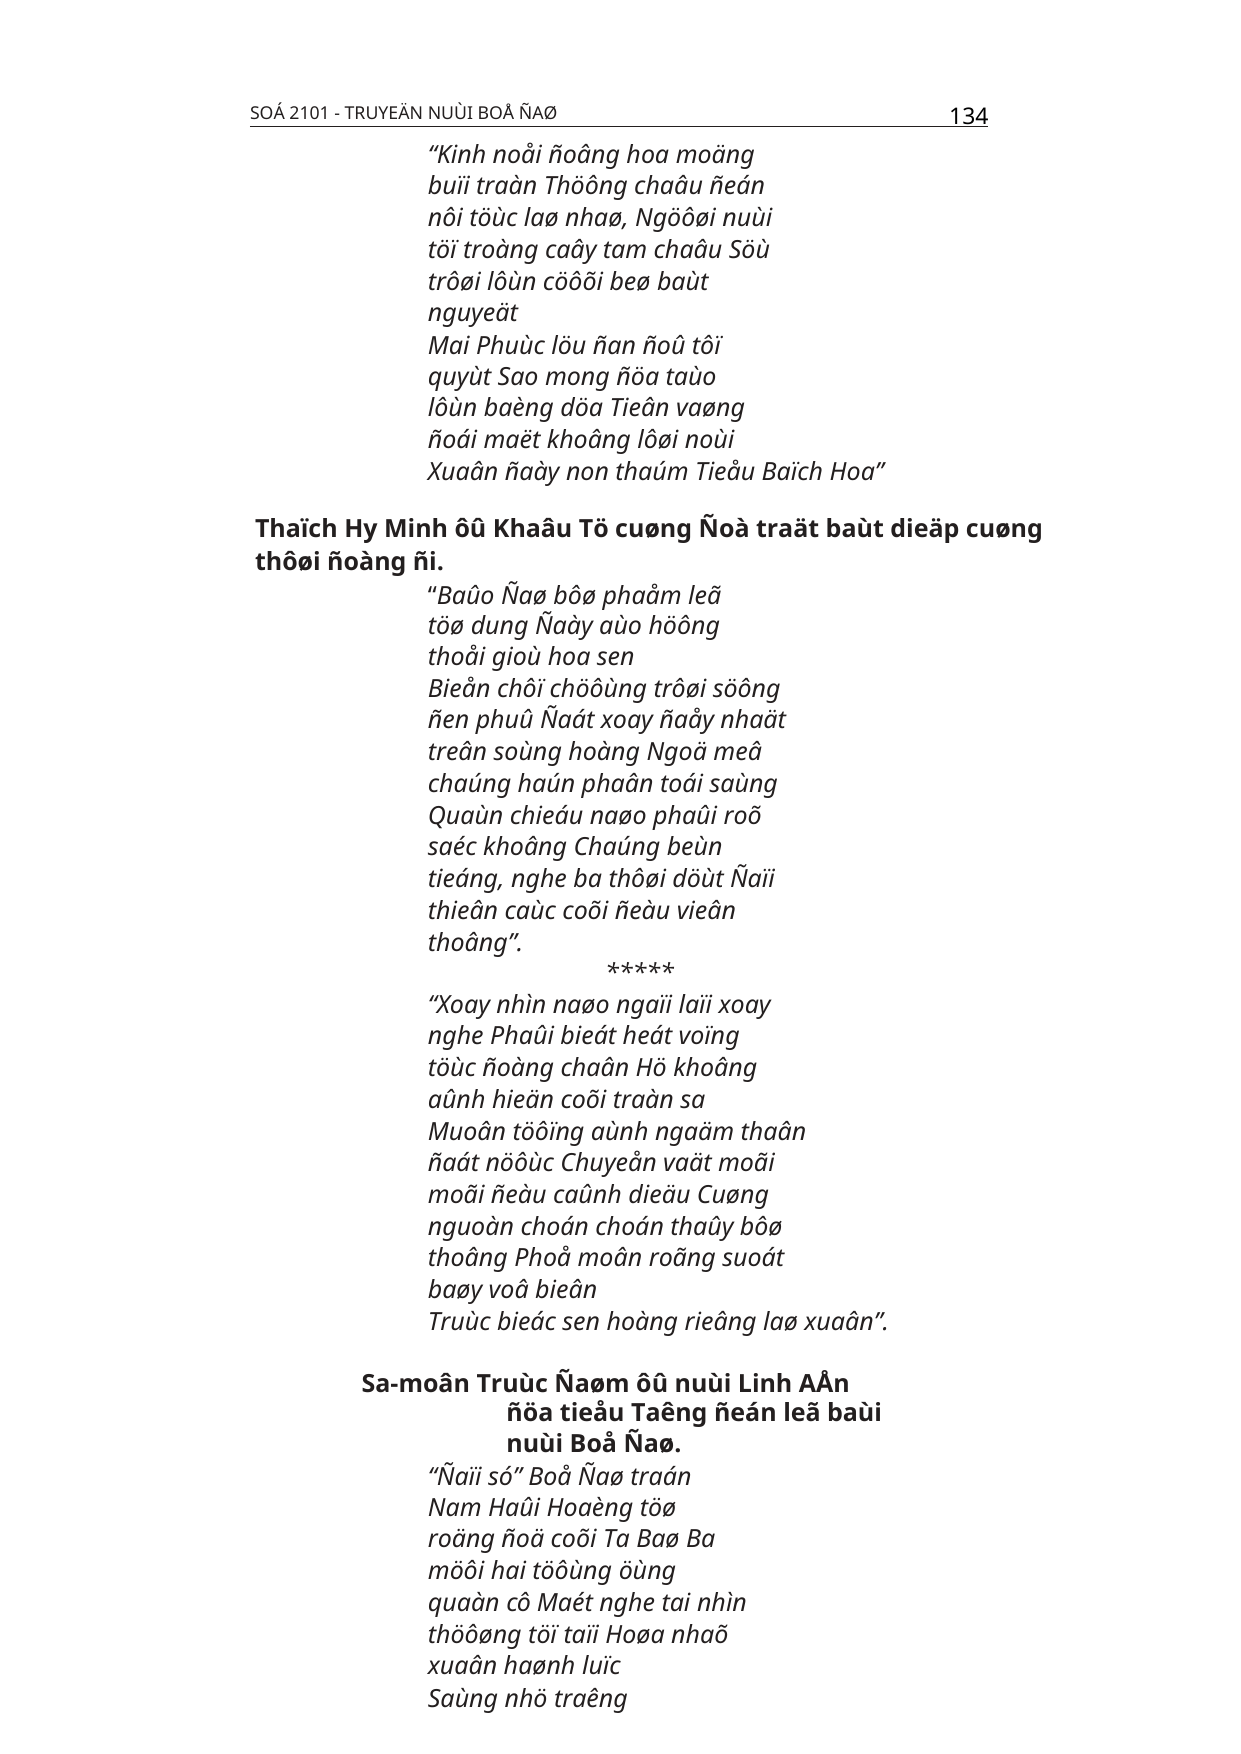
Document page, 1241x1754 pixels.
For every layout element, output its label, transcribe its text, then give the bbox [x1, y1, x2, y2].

subtitle Sa-moân Truùc Ñaøm ôû nuùi Linh AÅn ñöa tieåu Taêng ñeán leã baùi nuùi Boå Ñaø. [361, 1367, 887, 1459]
text Muoân töôïng aùnh ngaäm thaân ñaát nöôùc Chuyeån vaät moãi moãi ñeàu caûnh dieäu Cuøng nguoàn choán choán thaûy bôø thoâng Phoå moân roãng suoát baøy voâ bieân [428, 1115, 815, 1306]
text Bieån chôï chöôùng trôøi söông ñen phuû Ñaát xoay ñaåy nhaät treân soùng hoàng Ngoä meâ chaúng haún phaân toái saùng Quaùn chieáu naøo phaûi roõ saéc khoâng Chaúng beùn tieáng, nghe ba thôøi döùt Ñaïi thieân caùc coõi ñeàu vieân thoâng”. [428, 673, 800, 958]
text “Kinh noåi ñoâng hoa moäng buïi traàn Thöông chaâu ñeán nôi töùc laø nhaø, Ngöôøi nuùi töï troàng caây tam chaâu Söù trôøi lôùn cöôõi beø baùt nguyeät [428, 138, 782, 329]
text “Xoay nhìn naøo ngaïi laïi xoay nghe Phaûi bieát heát voïng töùc ñoàng chaân Hö khoâng aûnh hieän coõi traàn sa [428, 988, 783, 1115]
text “Ñaïi só” Boå Ñaø traán Nam Haûi Hoaèng töø roäng ñoä coõi Ta Baø Ba möôi hai töôùng öùng quaàn cô Maét nghe tai nhìn thöôøng töï taïi Hoøa nhaõ xuaân haønh luïc [428, 1460, 748, 1682]
text Xuaân ñaày non thaúm Tieåu Baïch Hoa” [428, 456, 1088, 486]
text Truùc bieác sen hoàng rieâng laø xuaân”. [428, 1306, 1088, 1336]
text ***** [605, 958, 1088, 987]
subtitle Thaïch Hy Minh ôû Khaâu Tö cuøng Ñoà traät baùt dieäp cuøng thôøi ñoàng ñi. [255, 511, 1088, 577]
text “Baûo Ñaø bôø phaåm leã töø dung Ñaày aùo höông thoåi gioù hoa sen [428, 579, 744, 672]
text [428, 1682, 683, 1714]
text Mai Phuùc löu ñan ñoû tôï quyùt Sao mong ñöa taùo lôùn baèng döa Tieân vaøng ñoái maët khoâng lôøi noùi [428, 329, 757, 456]
